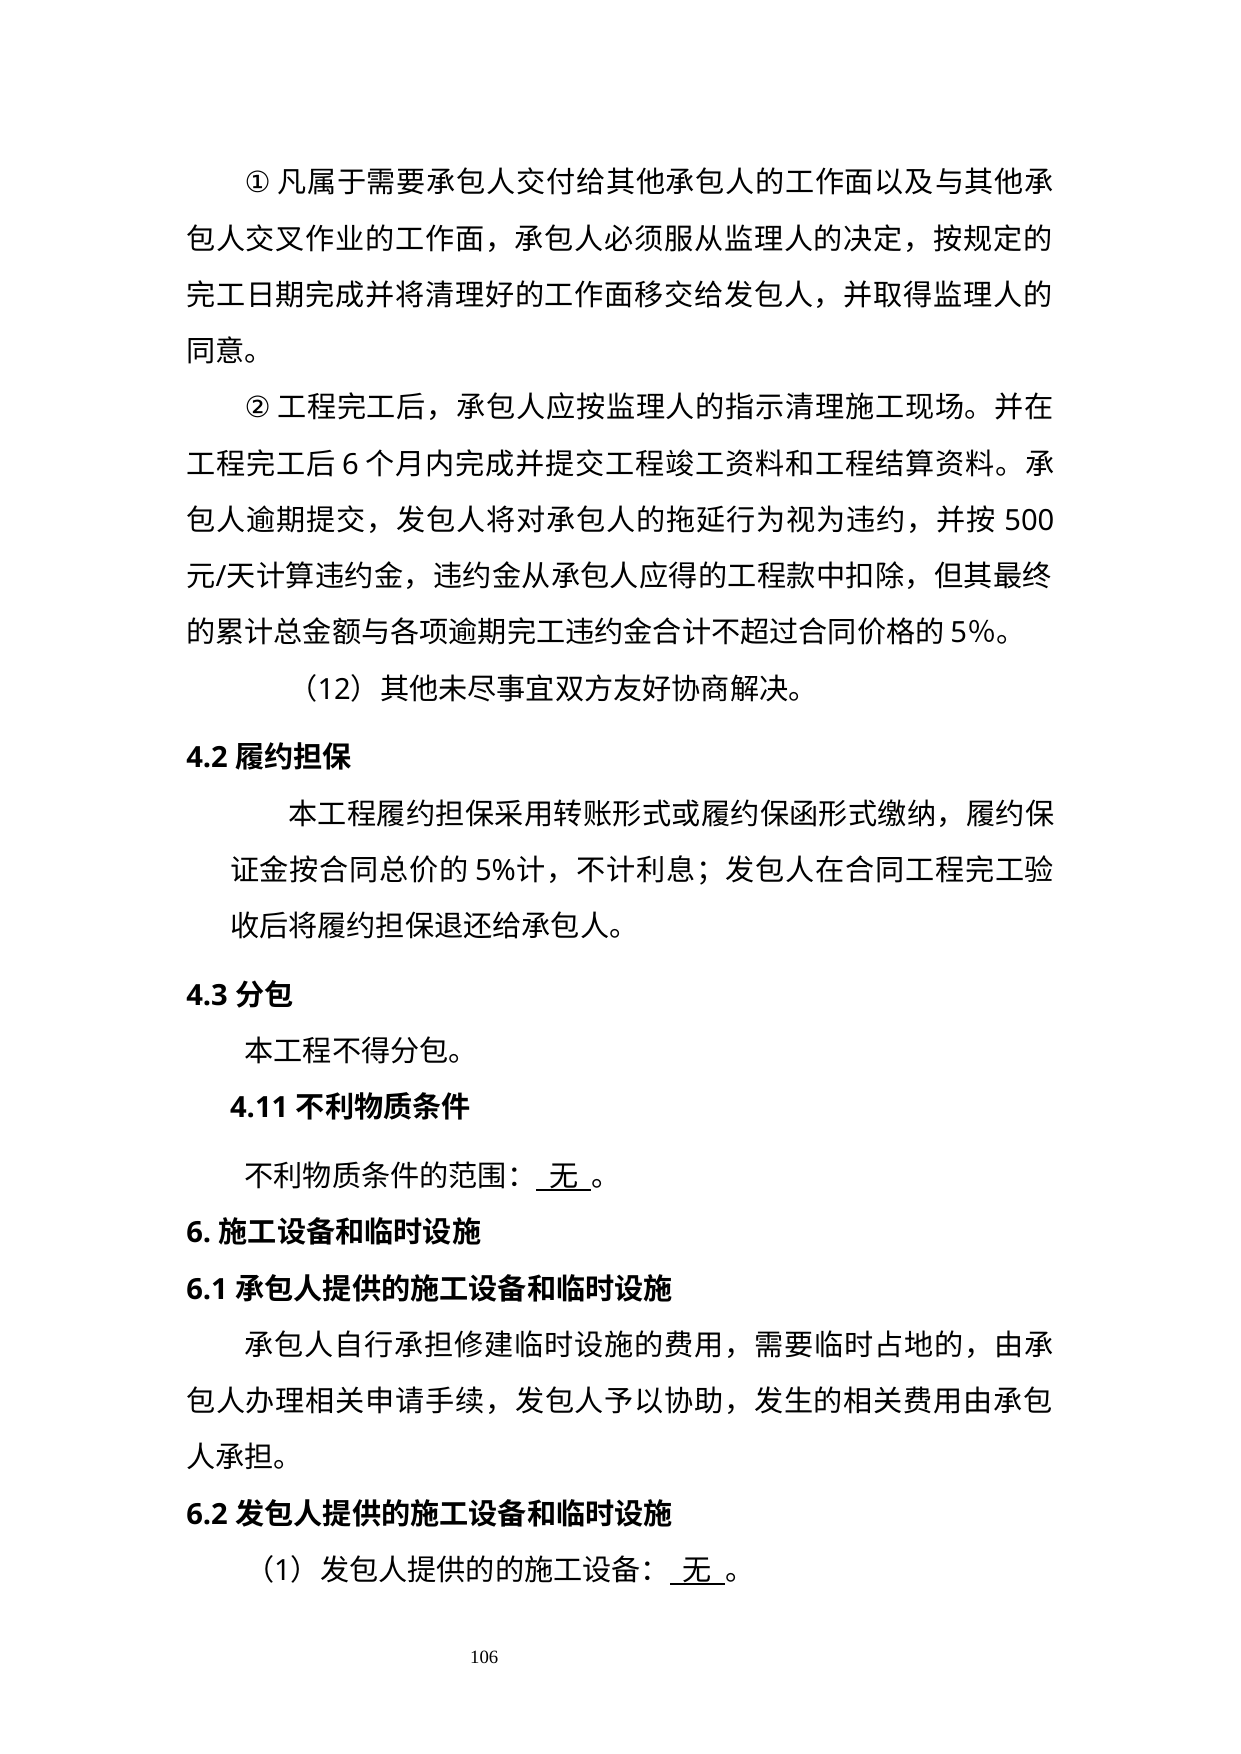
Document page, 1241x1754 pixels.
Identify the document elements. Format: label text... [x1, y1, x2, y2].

text （12）其他未尽事宜双方友好协商解决。 [230, 654, 1054, 710]
text ①凡属于需要承包人交付给其他承包人的工作面以及与其他承包人交叉作业的工作面，承包人必须服从监理人的决定，按规定的完工日期完成并将清理好的工作面移交给发包人，并取得监理人的同意。 [186, 148, 1054, 373]
subtitle 不利物质条件的范围： 无 。 [186, 1142, 1054, 1198]
text 本工程履约担保采用转账形式或履约保函形式缴纳，履约保证金按合同总价的5%计，不计利息；发包人在合同工程完工验收后将履约担保退还给承包人。 [230, 779, 1054, 948]
list 施工设备和临时设施 [186, 1198, 1054, 1254]
subtitle 本工程不得分包。 [186, 1017, 1054, 1073]
subtitle 4.3 分包 [186, 960, 1054, 1017]
text 承包人自行承担修建临时设施的费用，需要临时占地的，由承包人办理相关申请手续，发包人予以协助，发生的相关费用由承包人承担。 [186, 1310, 1054, 1479]
subtitle 6.2 发包人提供的施工设备和临时设施 [186, 1479, 1054, 1535]
subtitle 4.2 履约担保 [186, 723, 1054, 779]
subtitle 6.1 承包人提供的施工设备和临时设施 [186, 1254, 1054, 1310]
text （1）发包人提供的的施工设备： 无 。 [186, 1535, 1054, 1592]
text 4.11 不利物质条件 [230, 1073, 1054, 1129]
text ②工程完工后，承包人应按监理人的指示清理施工现场。并在工程完工后6个月内完成并提交工程竣工资料和工程结算资料。承包人逾期提交，发包人将对承包人的拖延行为视为违约，并按500元/天计算违约金，违约金从承包人应得的工程款中扣除，但其最终的累计总金额与各项逾期完工违约金合计不超过合同价格的5％。 [186, 373, 1054, 654]
